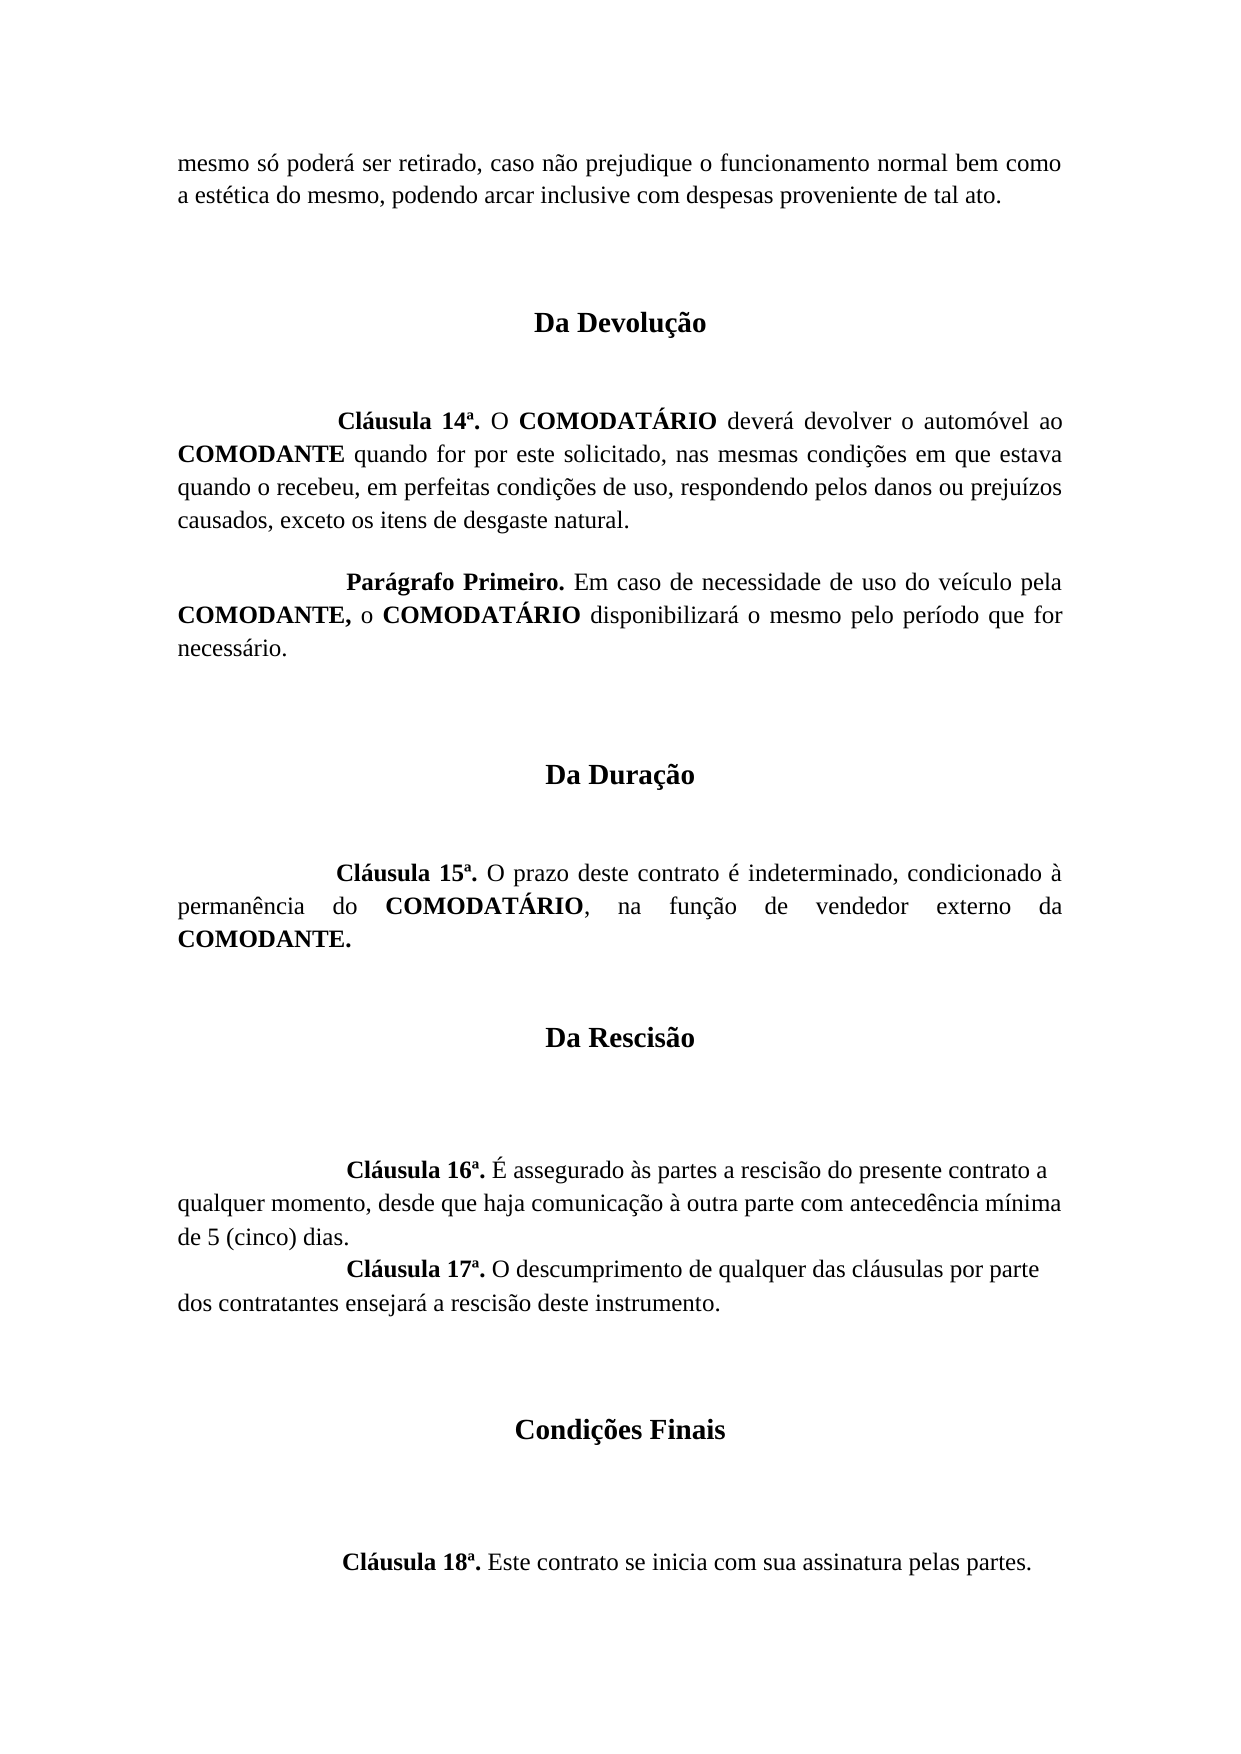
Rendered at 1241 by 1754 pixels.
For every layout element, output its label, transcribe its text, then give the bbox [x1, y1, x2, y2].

text Parágrafo Primeiro. Em caso de necessidade de uso do veículo pela COMODANTE, o COMODATÁRIO disponibilizará o mesmo pelo período que for necessário. [177, 567, 1063, 662]
text Da Devolução [177, 305, 1063, 338]
text Da Rescisão [177, 986, 1063, 1054]
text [177, 148, 1063, 209]
text Da Duração [177, 757, 1063, 791]
text Cláusula 15ª. O prazo deste contrato é indeterminado, condicionado à permanência do COMODATÁRIO, na função de vendedor externo da COMODANTE. [177, 825, 1063, 953]
text Condições Finais [177, 1412, 1063, 1446]
text Cláusula 14ª. O COMODATÁRIO deverá devolver o automóvel ao COMODANTE quando for por este solicitado, nas mesmas condições em que estava quando o recebeu, em perfeitas condições de uso, respondendo pelos danos ou prejuízos causados, exceto os itens de desgaste natural. [177, 373, 1063, 533]
text Cláusula 16ª. É assegurado às partes a rescisão do presente contrato a qualquer momento, desde que haja comunicação à outra parte com antecedência mínima de 5 (cinco) dias. Cláusula 17ª. O descumprimento de qualquer das cláusulas por parte dos contratantes ensejará a rescisão deste instrumento. [177, 1156, 1063, 1316]
text Cláusula 18ª. Este contrato se inicia com sua assinatura pelas partes. [177, 1547, 1063, 1576]
